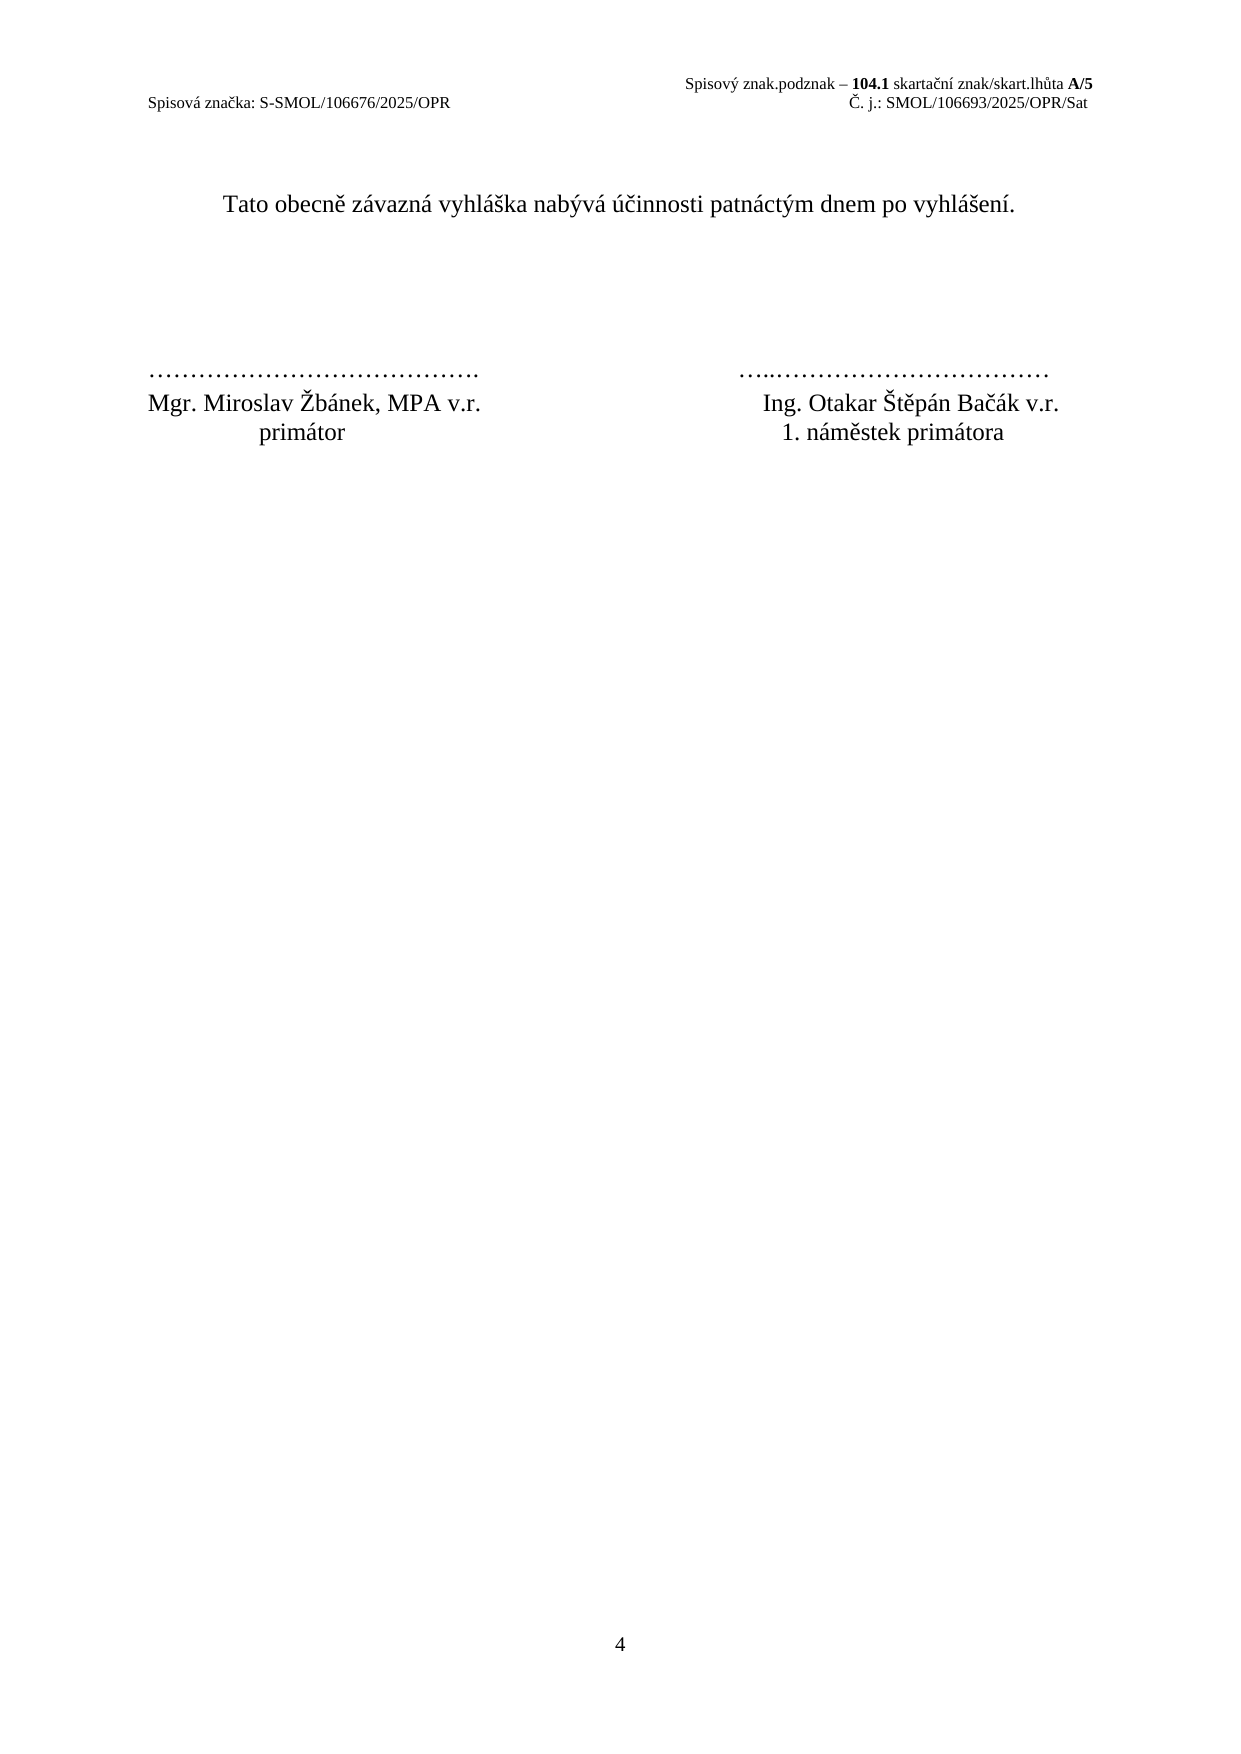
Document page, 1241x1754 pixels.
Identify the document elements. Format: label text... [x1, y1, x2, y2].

text Mgr. Miroslav Žbánek, MPA v.r. Ing. Otakar Štěpán Bačák v.r. [148, 388, 1093, 417]
text …………………………………. …..…………………………… [148, 354, 1093, 383]
text Tato obecně závazná vyhláška nabývá účinnosti patnáctým dnem po vyhlášení. [223, 189, 1093, 218]
text primátor 1. náměstek primátora [148, 417, 1093, 446]
